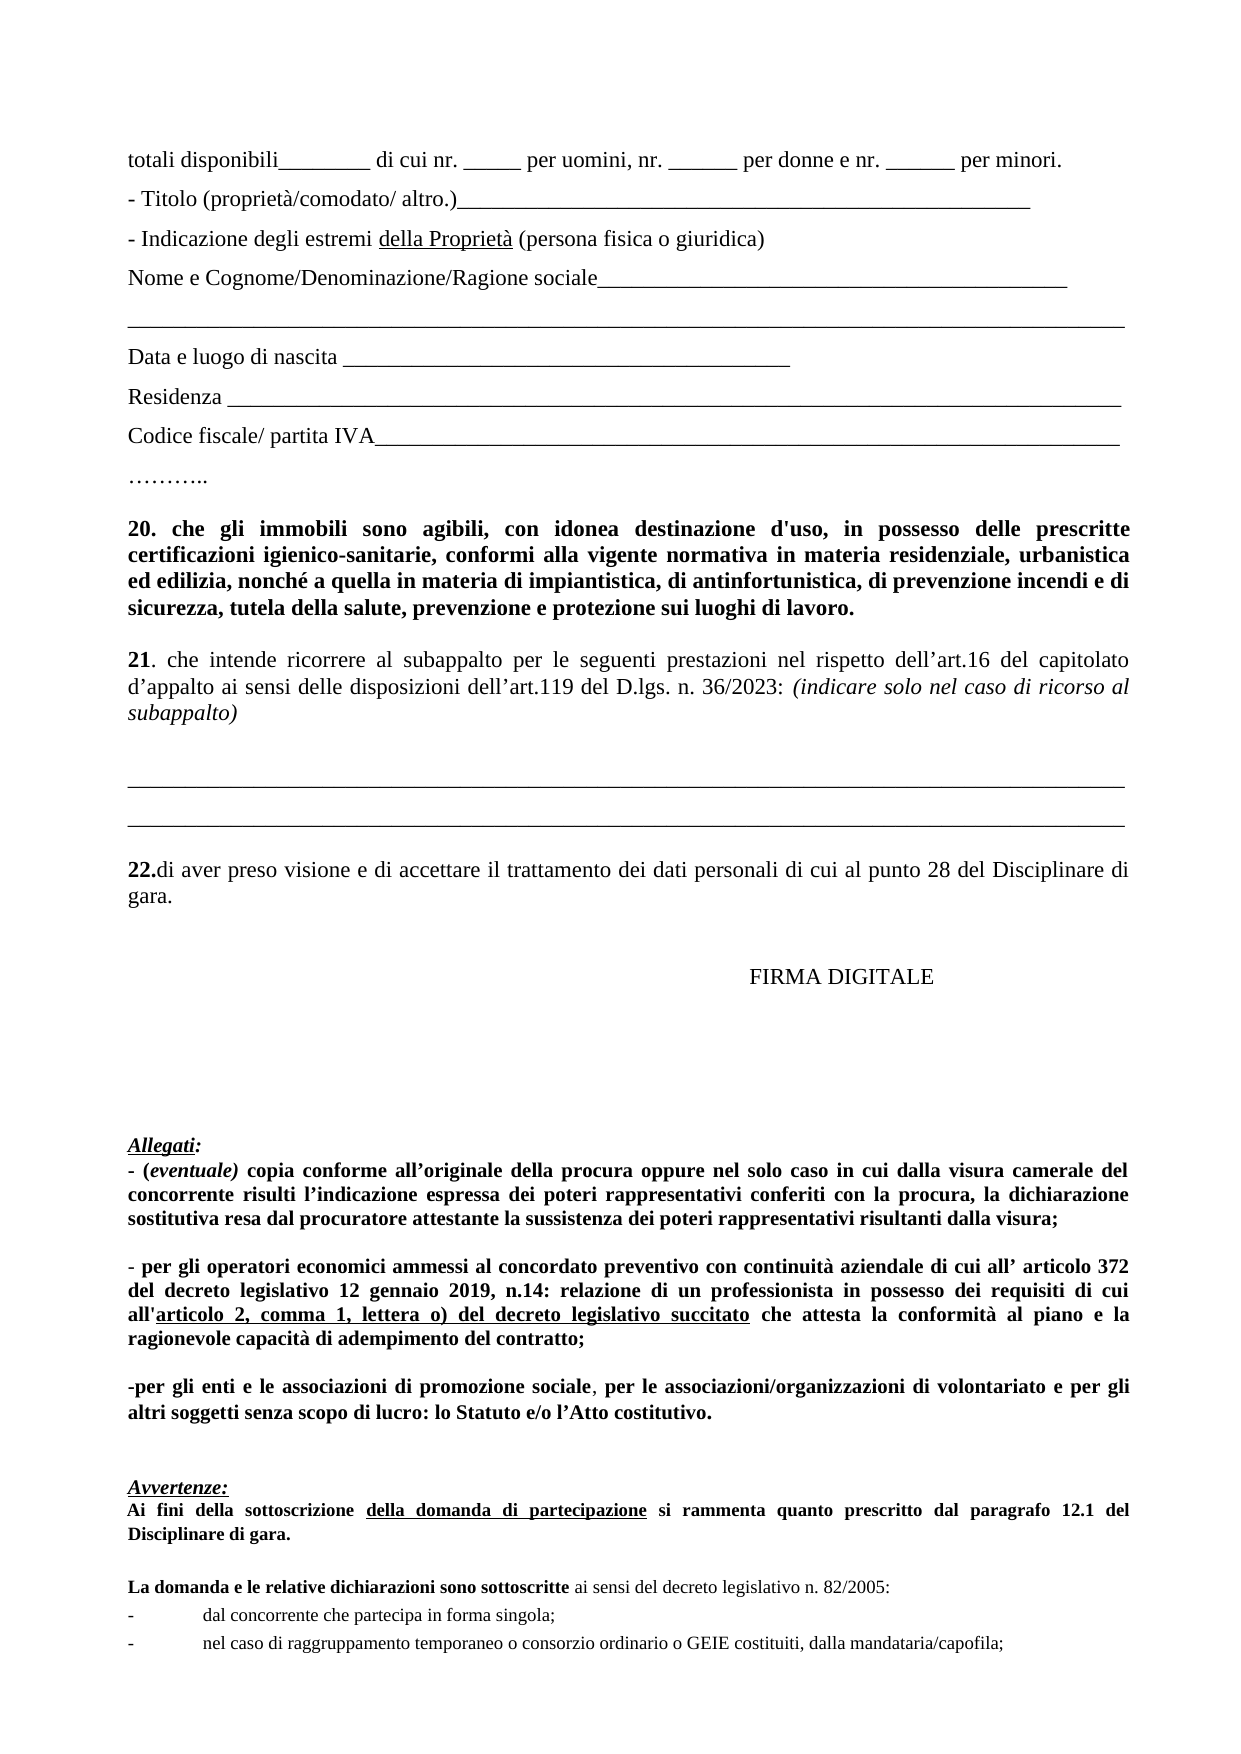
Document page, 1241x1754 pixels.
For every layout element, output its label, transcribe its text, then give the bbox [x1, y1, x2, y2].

list 22.di aver preso visione e di accettare il trattamento dei dati personali di cui al punto 28 del Disciplinare di gara. [128, 856, 1130, 908]
text 20. che gli immobili sono agibili, con idonea destinazione d'uso, in possesso delle prescritte certificazioni igienico-sanitarie, conformi alla vigente normativa in materia residenziale, urbanistica ed edilizia, nonché a quella in materia di impiantistica, di antinfortunistica, di prevenzione incendi e di sicurezza, tutela della salute, prevenzione e protezione sui luoghi di lavoro. [128, 514, 1132, 620]
text _______________________________________________________________________________________ [128, 304, 1130, 330]
text - Indicazione degli estremi della Proprietà (persona fisica o giuridica) [128, 225, 1130, 251]
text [128, 146, 1130, 172]
text Ai fini della sottoscrizione della domanda di partecipazione si rammenta quanto prescritto dal paragrafo 12.1 del Disciplinare di gara. [127, 1499, 1130, 1544]
text _______________________________________________________________________________________ [128, 764, 1130, 791]
text Data e luogo di nascita _______________________________________ [128, 343, 1130, 370]
text Avvertenze: [128, 1475, 1130, 1499]
text - Titolo (proprietà/comodato/ altro.)__________________________________________________ [128, 186, 1130, 212]
text La domanda e le relative dichiarazioni sono sottoscritte ai sensi del decreto legislativo n. 82/2005: [128, 1576, 1130, 1598]
text - dal concorrente che partecipa in forma singola; [128, 1604, 1130, 1626]
text Allegati: [128, 1133, 1130, 1157]
text -per gli enti e le associazioni di promozione sociale, per le associazioni/organizzazioni di volontariato e per gli altri soggetti senza scopo di lucro: lo Statuto e/o l’Atto costitutivo. [128, 1374, 1130, 1424]
text ……….. [128, 462, 1132, 488]
text _______________________________________________________________________________________ [128, 803, 1130, 829]
text - per gli operatori economici ammessi al concordato preventivo con continuità aziendale di cui all’ articolo 372 del decreto legislativo 12 gennaio 2019, n.14: relazione di un professionista in possesso dei requisiti di cui all'articolo 2, comma 1, lettera o) del decreto legislativo succitato che attesta la conformità al piano e la ragionevole capacità di adempimento del contratto; [128, 1254, 1130, 1350]
text FIRMA DIGITALE [556, 963, 1127, 989]
text - (eventuale) copia conforme all’originale della procura oppure nel solo caso in cui dalla visura camerale del concorrente risulti l’indicazione espressa dei poteri rappresentativi conferiti con la procura, la dichiarazione sostitutiva resa dal procuratore attestante la sussistenza dei poteri rappresentativi risultanti dalla visura; [128, 1157, 1130, 1230]
text - nel caso di raggruppamento temporaneo o consorzio ordinario o GEIE costituiti, dalla mandataria/capofila; [128, 1632, 1130, 1653]
text Codice fiscale/ partita IVA_________________________________________________________________ [128, 422, 1132, 449]
text Nome e Cognome/Denominazione/Ragione sociale_________________________________________ [128, 264, 1130, 291]
list 21. che intende ricorrere al subappalto per le seguenti prestazioni nel rispetto dell’art.16 del capitolato d’appalto ai sensi delle disposizioni dell’art.119 del D.lgs. n. 36/2023: (indicare solo nel caso di ricorso al subappalto) [128, 646, 1130, 725]
text Residenza ______________________________________________________________________________ [128, 383, 1130, 409]
